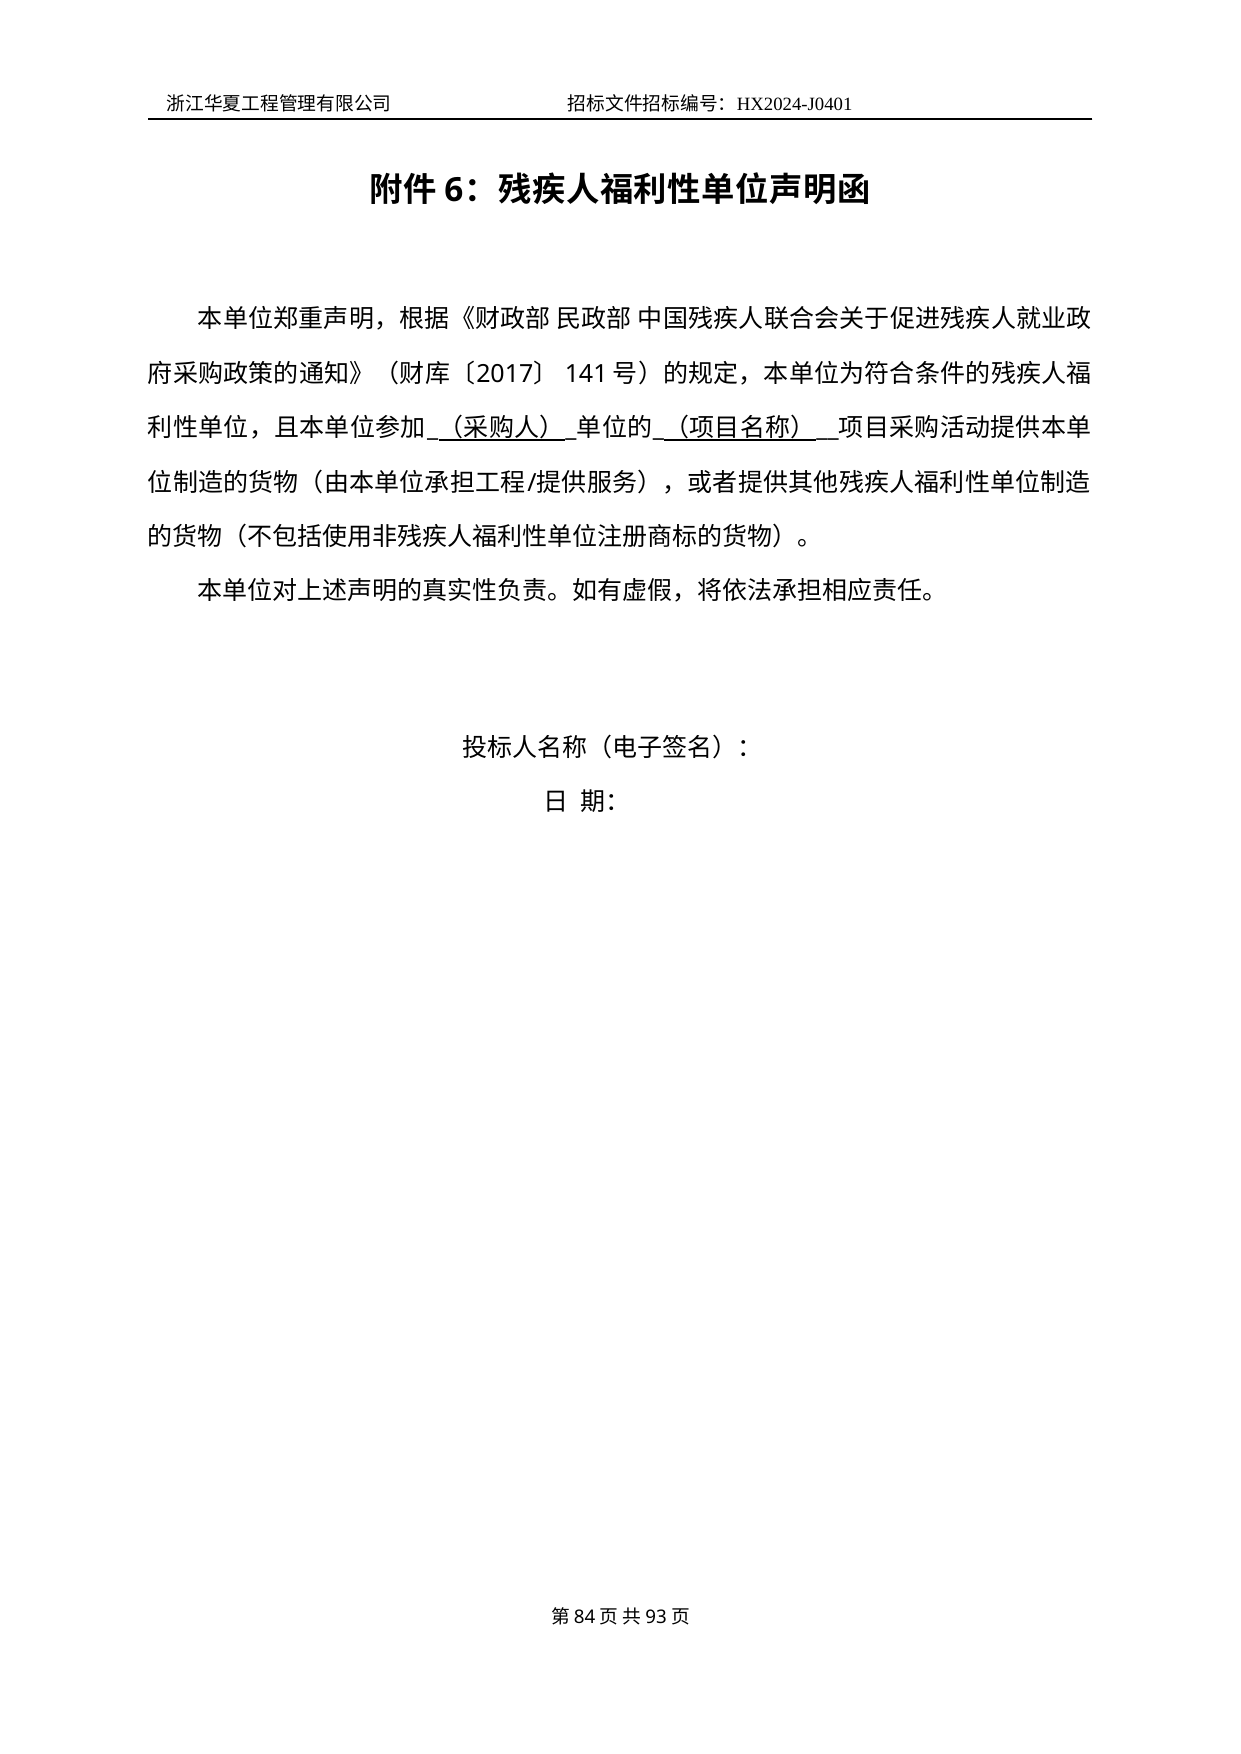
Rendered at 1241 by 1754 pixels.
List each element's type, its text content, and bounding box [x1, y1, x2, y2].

text 日 期： [148, 782, 930, 818]
text 附件6：残疾人福利性单位声明函 [148, 162, 1092, 211]
text 本单位郑重声明，根据《财政部 民政部 中国残疾人联合会关于促进残疾人就业政府采购政策的通知》（财库〔2017〕 141号）的规定，本单位为符合条件的残疾人福利性单位，且本单位参加_（采购人）_单位的_（项目名称）__项目采购活动提供本单位制造的货物（由本单位承担工程/提供服务），或者提供其他残疾人福利性单位制造的货物（不包括使用非残疾人福利性单位注册商标的货物）。 [148, 299, 1092, 553]
text 投标人名称（电子签名）： [148, 727, 930, 763]
text 本单位对上述声明的真实性负责。如有虚假，将依法承担相应责任。 [148, 571, 1092, 607]
